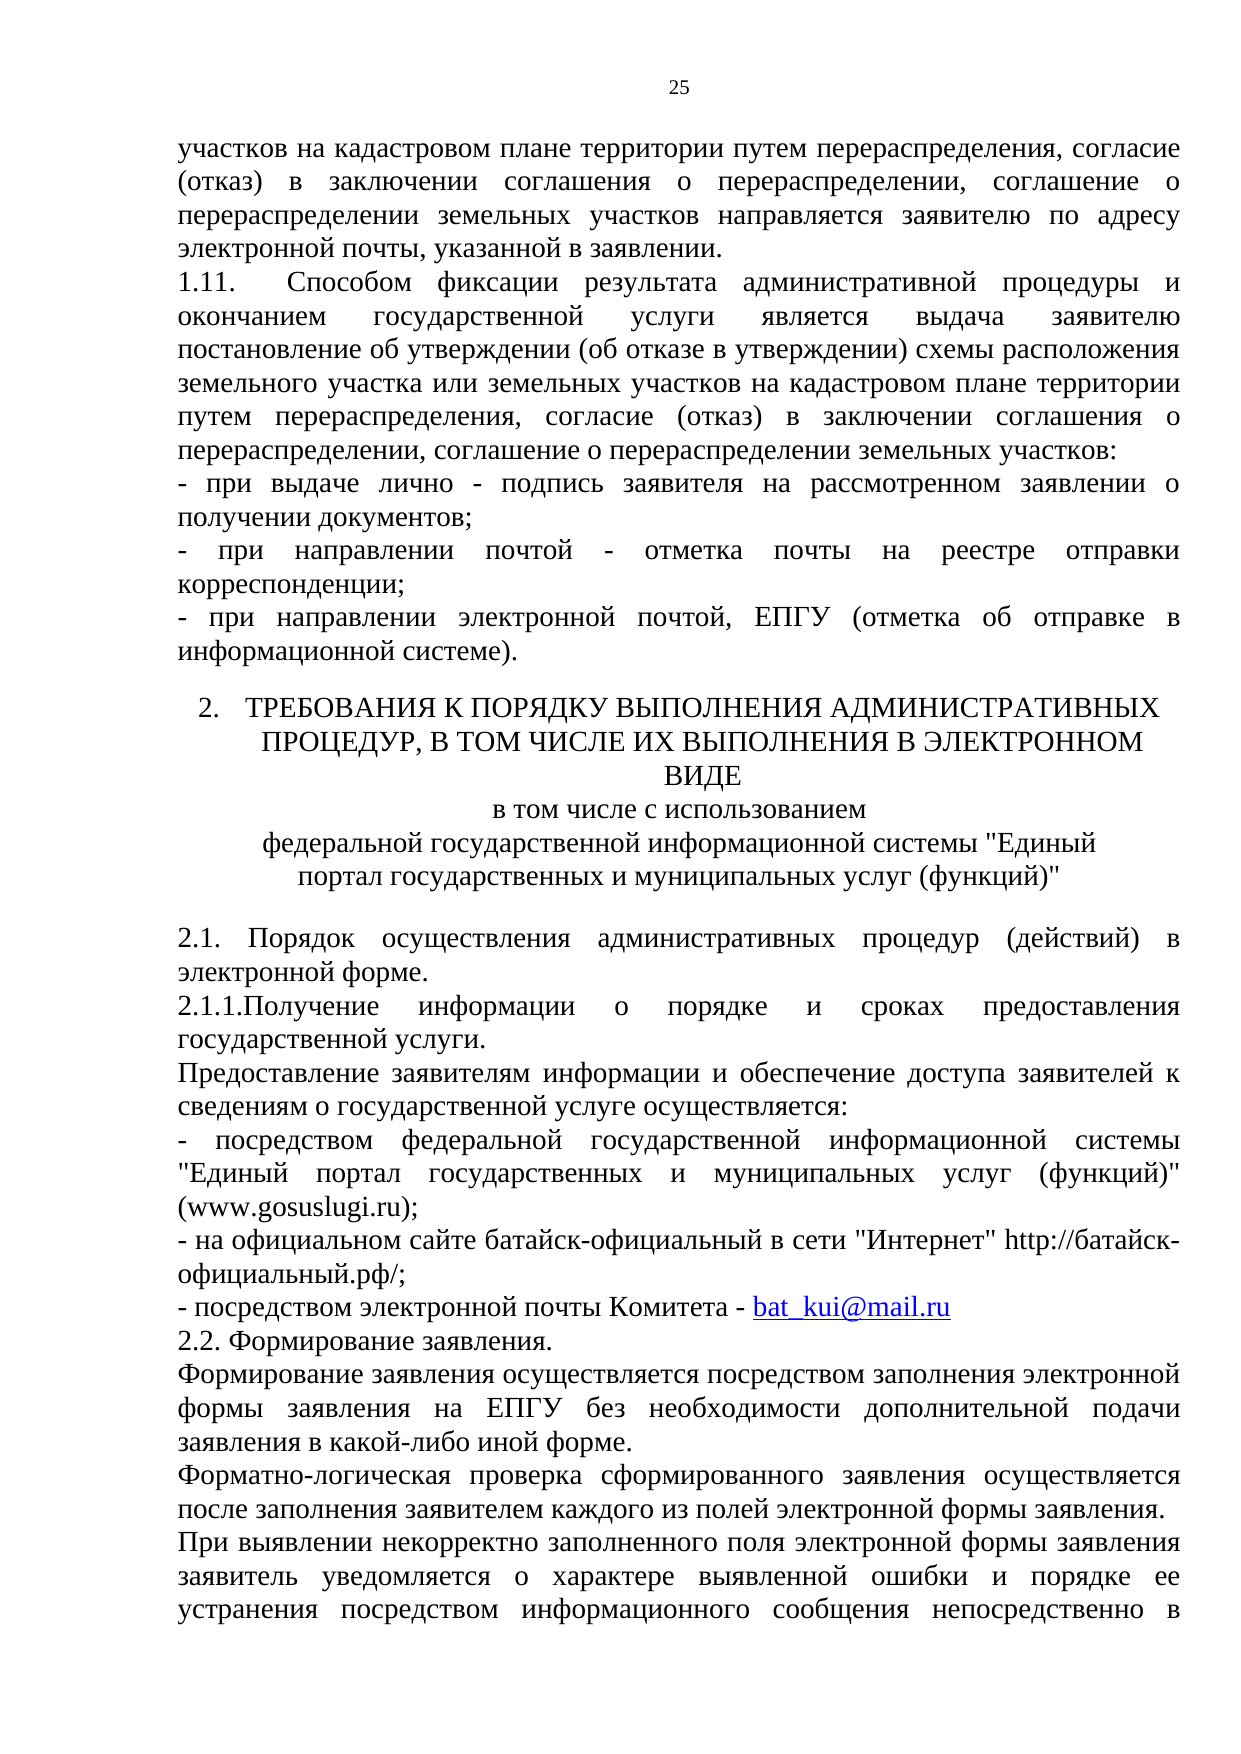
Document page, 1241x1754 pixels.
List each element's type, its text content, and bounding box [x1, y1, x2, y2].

text - посредством электронной почты Комитета - bat_kui@mail.ru [177, 1289, 1181, 1323]
text Предоставление заявителям информации и обеспечение доступа заявителей к сведениям о государственной услуге осуществляется: [177, 1055, 1181, 1122]
text 1.11. Способом фиксации результата административной процедуры и окончанием государственной услуги является выдача заявителю постановление об утверждении (об отказе в утверждении) схемы расположения земельного участка или земельных участков на кадастровом плане территории путем перераспределения, согласие (отказ) в заключении соглашения о перераспределении, соглашение о перераспределении земельных участков: [177, 264, 1181, 465]
text - при направлении почтой - отметка почты на реестре отправки корреспонденции; [177, 532, 1181, 599]
text 2.2. Формирование заявления. [177, 1323, 1181, 1357]
text - на официальном сайте батайск-официальный в сети "Интернет" http://батайск-официальный.рф/; [177, 1222, 1181, 1289]
text - посредством федеральной государственной информационной системы "Единый портал государственных и муниципальных услуг (функций)" (www.gosuslugi.ru); [177, 1122, 1181, 1222]
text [177, 1524, 1181, 1625]
text Формирование заявления осуществляется посредством заполнения электронной формы заявления на ЕПГУ без необходимости дополнительной подачи заявления в какой-либо иной форме. [177, 1357, 1181, 1457]
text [177, 130, 1181, 264]
text портал государственных и муниципальных услуг (функций)" [177, 858, 1181, 892]
text 2.1. Порядок осуществления административных процедур (действий) в электронной форме. [177, 921, 1181, 988]
list Требования к порядку выполнения административных процедур, в том числе их выполнения в электронном виде [177, 691, 1181, 791]
text Форматно-логическая проверка сформированного заявления осуществляется после заполнения заявителем каждого из полей электронной формы заявления. [177, 1457, 1181, 1524]
text федеральной государственной информационной системы "Единый [177, 825, 1181, 858]
text в том числе с использованием [177, 791, 1181, 825]
text - при направлении электронной почтой, ЕПГУ (отметка об отправке в информационной системе). [177, 599, 1181, 667]
text 2.1.1.Получение информации о порядке и сроках предоставления государственной услуги. [177, 988, 1181, 1055]
text - при выдаче лично - подпись заявителя на рассмотренном заявлении о получении документов; [177, 465, 1181, 532]
